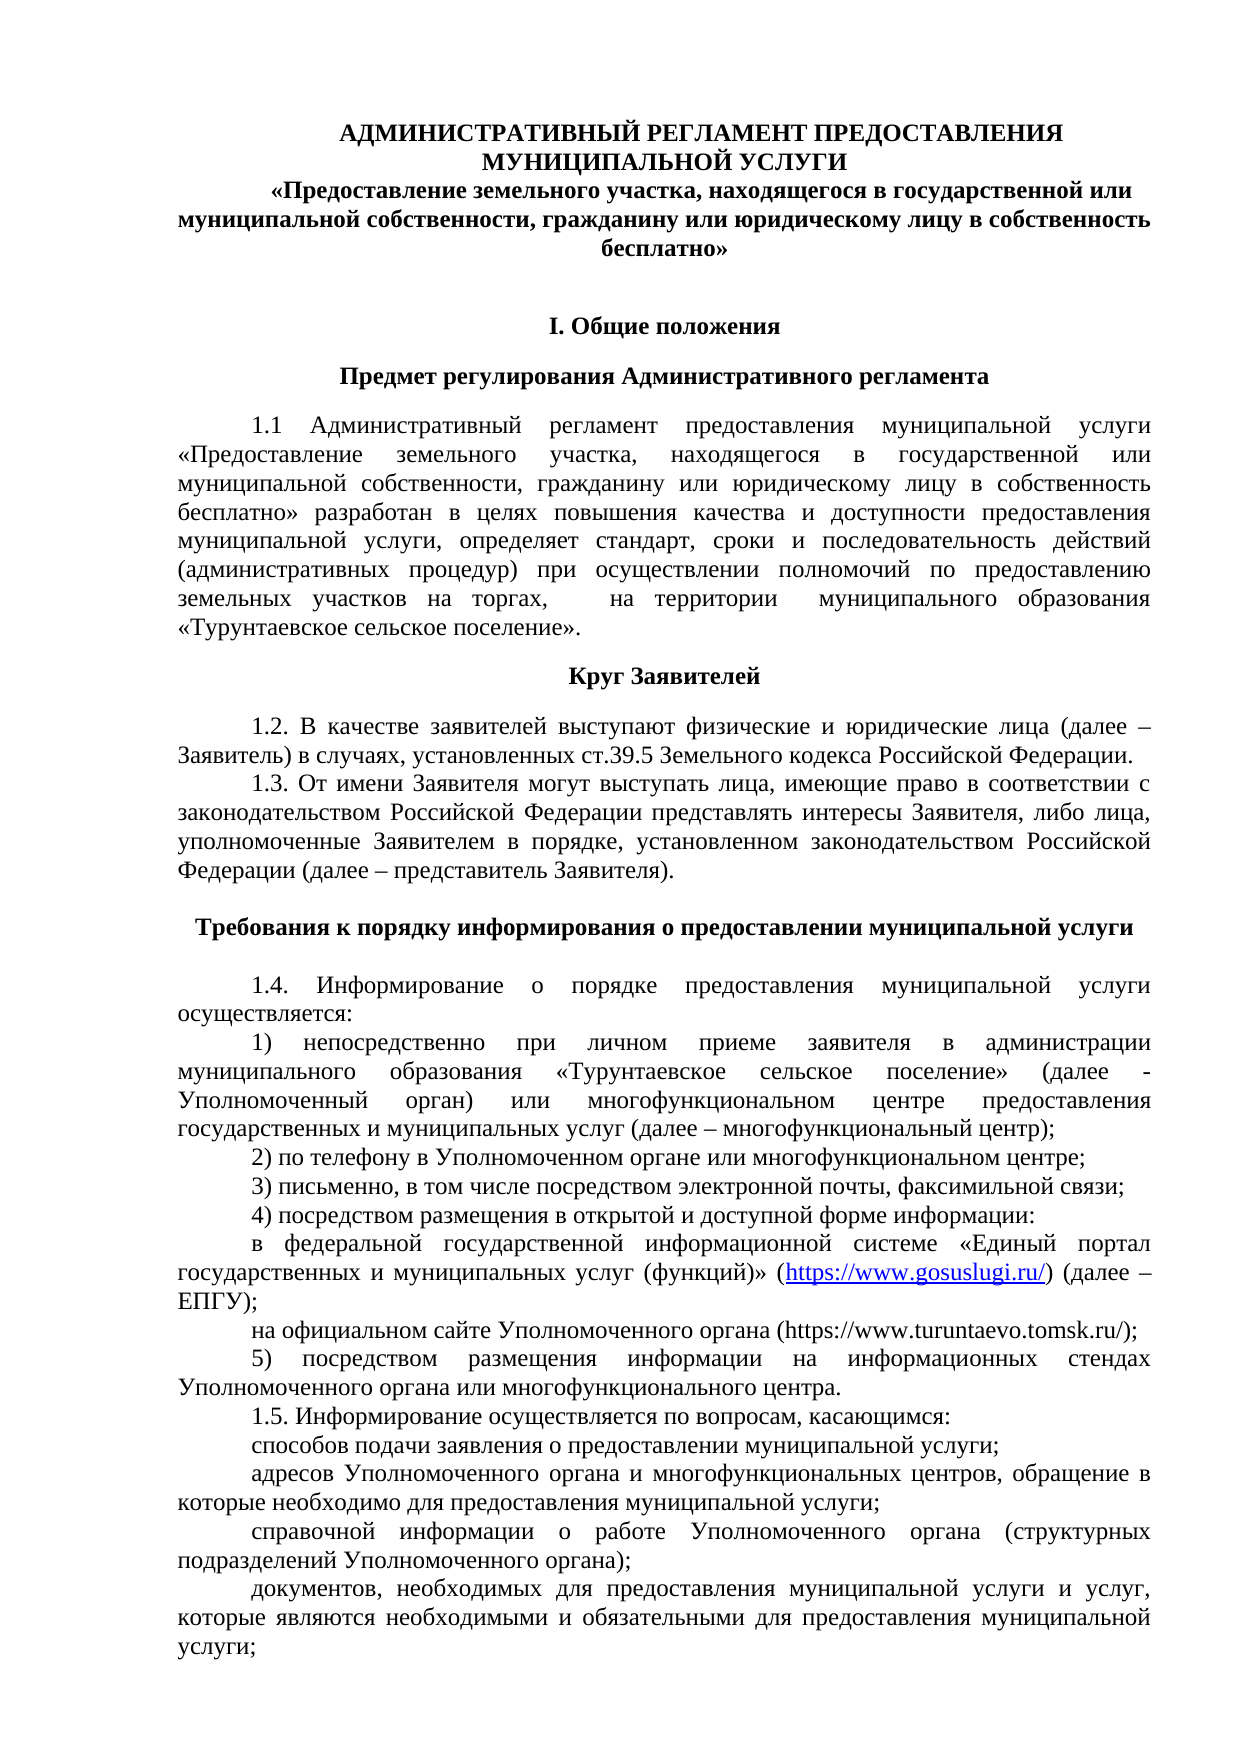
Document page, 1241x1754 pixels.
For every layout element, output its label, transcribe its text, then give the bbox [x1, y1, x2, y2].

text 4) посредством размещения в открытой и доступной форме информации: [177, 1200, 1152, 1228]
text Предмет регулирования Административного регламента [177, 361, 1152, 390]
text 1) непосредственно при личном приеме заявителя в администрации муниципального образования «Турунтаевское сельское поселение» (далее - Уполномоченный орган) или многофункциональном центре предоставления государственных и муниципальных услуг (далее – многофункциональный центр); [177, 1027, 1152, 1142]
title АДМИНИСТРАТИВНЫЙ РЕГЛАМЕНТ ПРЕДОСТАВЛЕНИЯ МУНИЦИПАЛЬНОЙ УСЛУГИ [177, 118, 1152, 176]
text документов, необходимых для предоставления муниципальной услуги и услуг, которые являются необходимыми и обязательными для предоставления муниципальной услуги; [177, 1573, 1152, 1660]
text 3) письменно, в том числе посредством электронной почты, факсимильной связи; [177, 1171, 1152, 1200]
text 1.2. В качестве заявителей выступают физические и юридические лица (далее – Заявитель) в случаях, установленных ст.39.5 Земельного кодекса Российской Федерации. [177, 711, 1152, 768]
text 1.5. Информирование осуществляется по вопросам, касающимся: [177, 1401, 1152, 1430]
text Требования к порядку информирования о предоставлении муниципальной услуги [177, 912, 1152, 941]
text справочной информации о работе Уполномоченного органа (структурных подразделений Уполномоченного органа); [177, 1516, 1152, 1573]
text 5) посредством размещения информации на информационных стендах Уполномоченного органа или многофункционального центра. [177, 1343, 1152, 1401]
text 1.1 Административный регламент предоставления муниципальной услуги «Предоставление земельного участка, находящегося в государственной или муниципальной собственности, гражданину или юридическому лицу в собственность бесплатно» разработан в целях повышения качества и доступности предоставления муниципальной услуги, определяет стандарт, сроки и последовательность действий (административных процедур) при осуществлении полномочий по предоставлению земельных участков на торгах, на территории муниципального образования «Турунтаевское сельское поселение». [177, 411, 1152, 641]
text на официальном сайте Уполномоченного органа (https://www.turuntaevo.tomsk.ru/); [177, 1315, 1152, 1343]
text способов подачи заявления о предоставлении муниципальной услуги; [177, 1430, 1152, 1458]
title «Предоставление земельного участка, находящегося в государственной или муниципальной собственности, гражданину или юридическому лицу в собственность бесплатно» [177, 176, 1152, 262]
text 2) по телефону в Уполномоченном органе или многофункциональном центре; [177, 1142, 1152, 1171]
text адресов Уполномоченного органа и многофункциональных центров, обращение в которые необходимо для предоставления муниципальной услуги; [177, 1458, 1152, 1516]
text в федеральной государственной информационной системе «Единый портал государственных и муниципальных услуг (функций)» (https://www.gosuslugi.ru/) (далее – ЕПГУ); [177, 1228, 1152, 1315]
text 1.3. От имени Заявителя могут выступать лица, имеющие право в соответствии с законодательством Российской Федерации представлять интересы Заявителя, либо лица, уполномоченные Заявителем в порядке, установленном законодательством Российской Федерации (далее – представитель Заявителя). [177, 768, 1152, 883]
text Круг Заявителей [177, 661, 1152, 690]
text I. Общие положения [177, 311, 1152, 340]
text 1.4. Информирование о порядке предоставления муниципальной услуги осуществляется: [177, 970, 1152, 1027]
